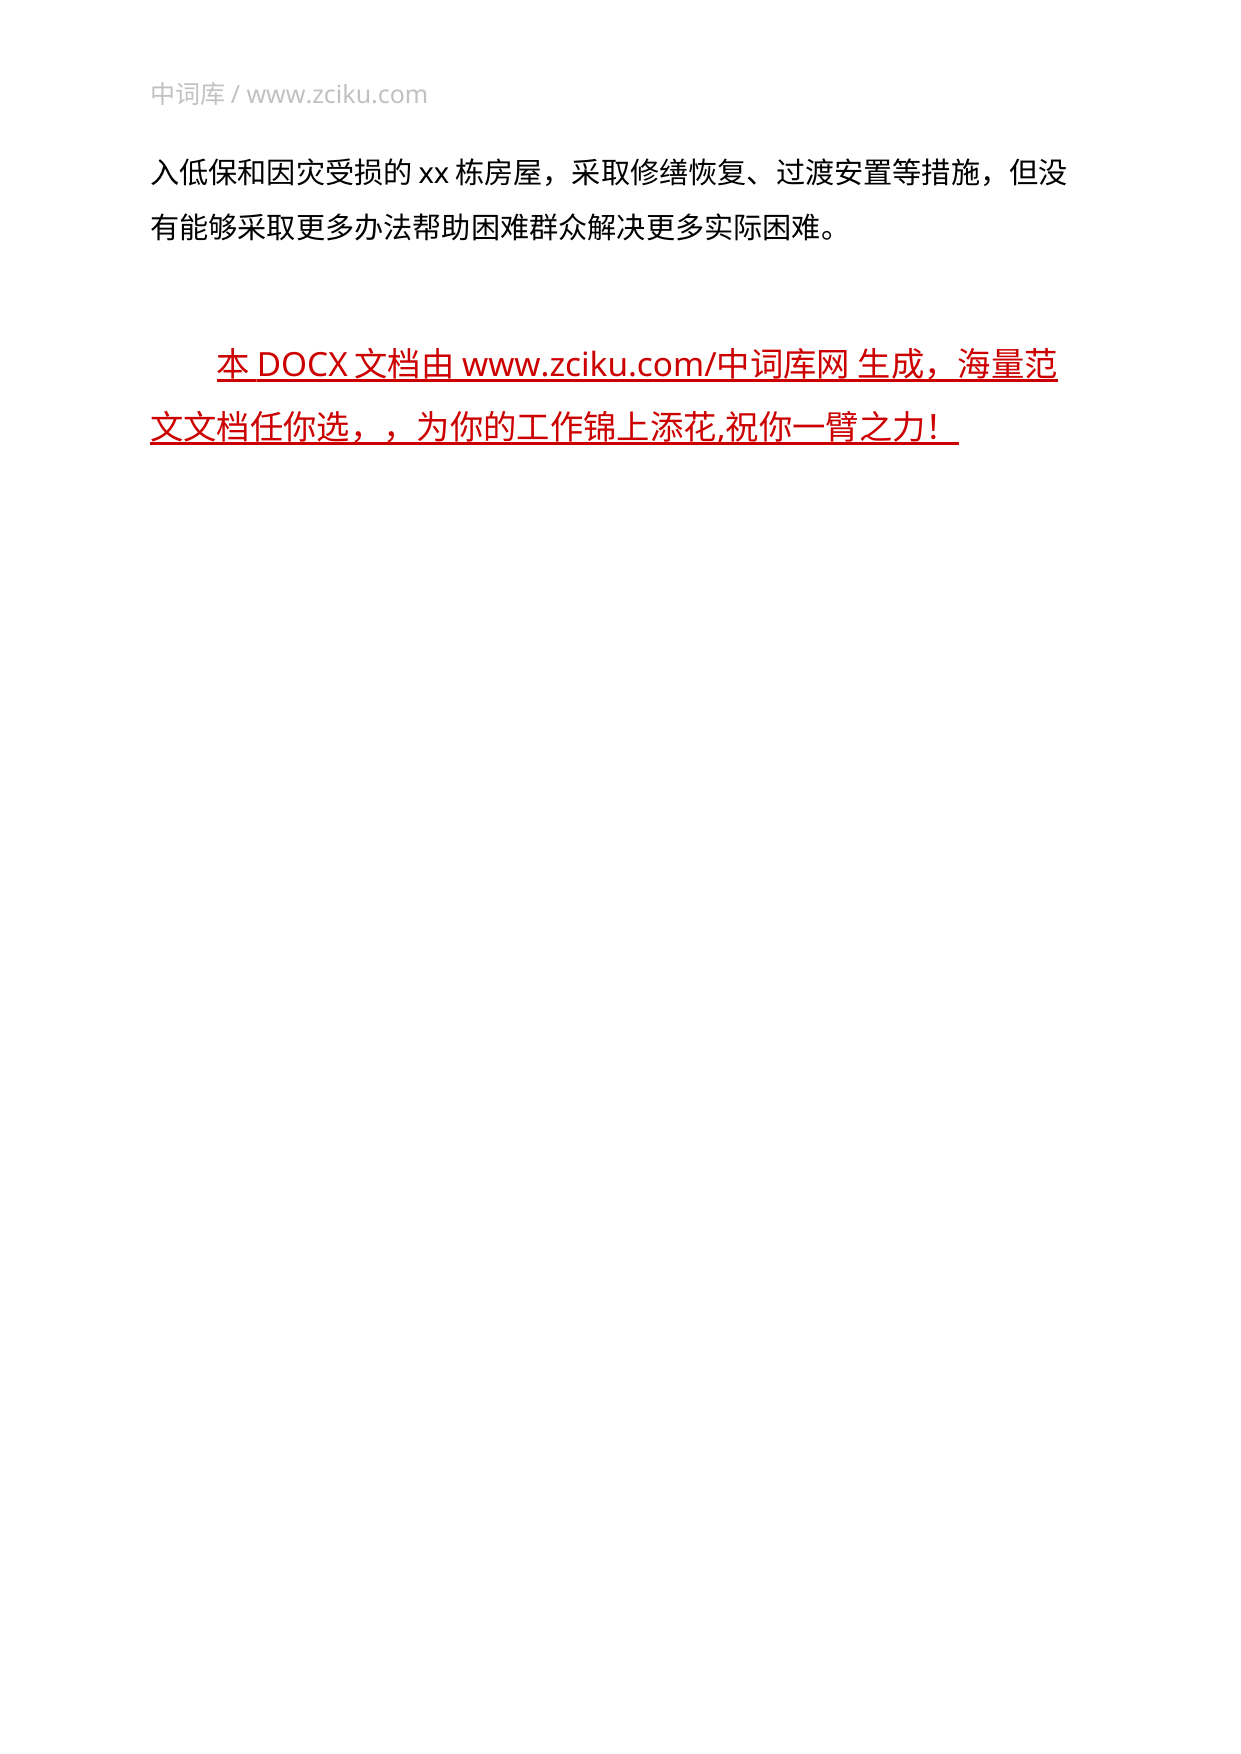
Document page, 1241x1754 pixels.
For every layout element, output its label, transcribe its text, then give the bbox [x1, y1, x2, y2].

text 本DOCX文档由 www.zciku.com/中词库网 生成，海量范文文档任你选，，为你的工作锦上添花,祝你一臂之力！ [150, 338, 1090, 449]
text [150, 150, 1090, 247]
